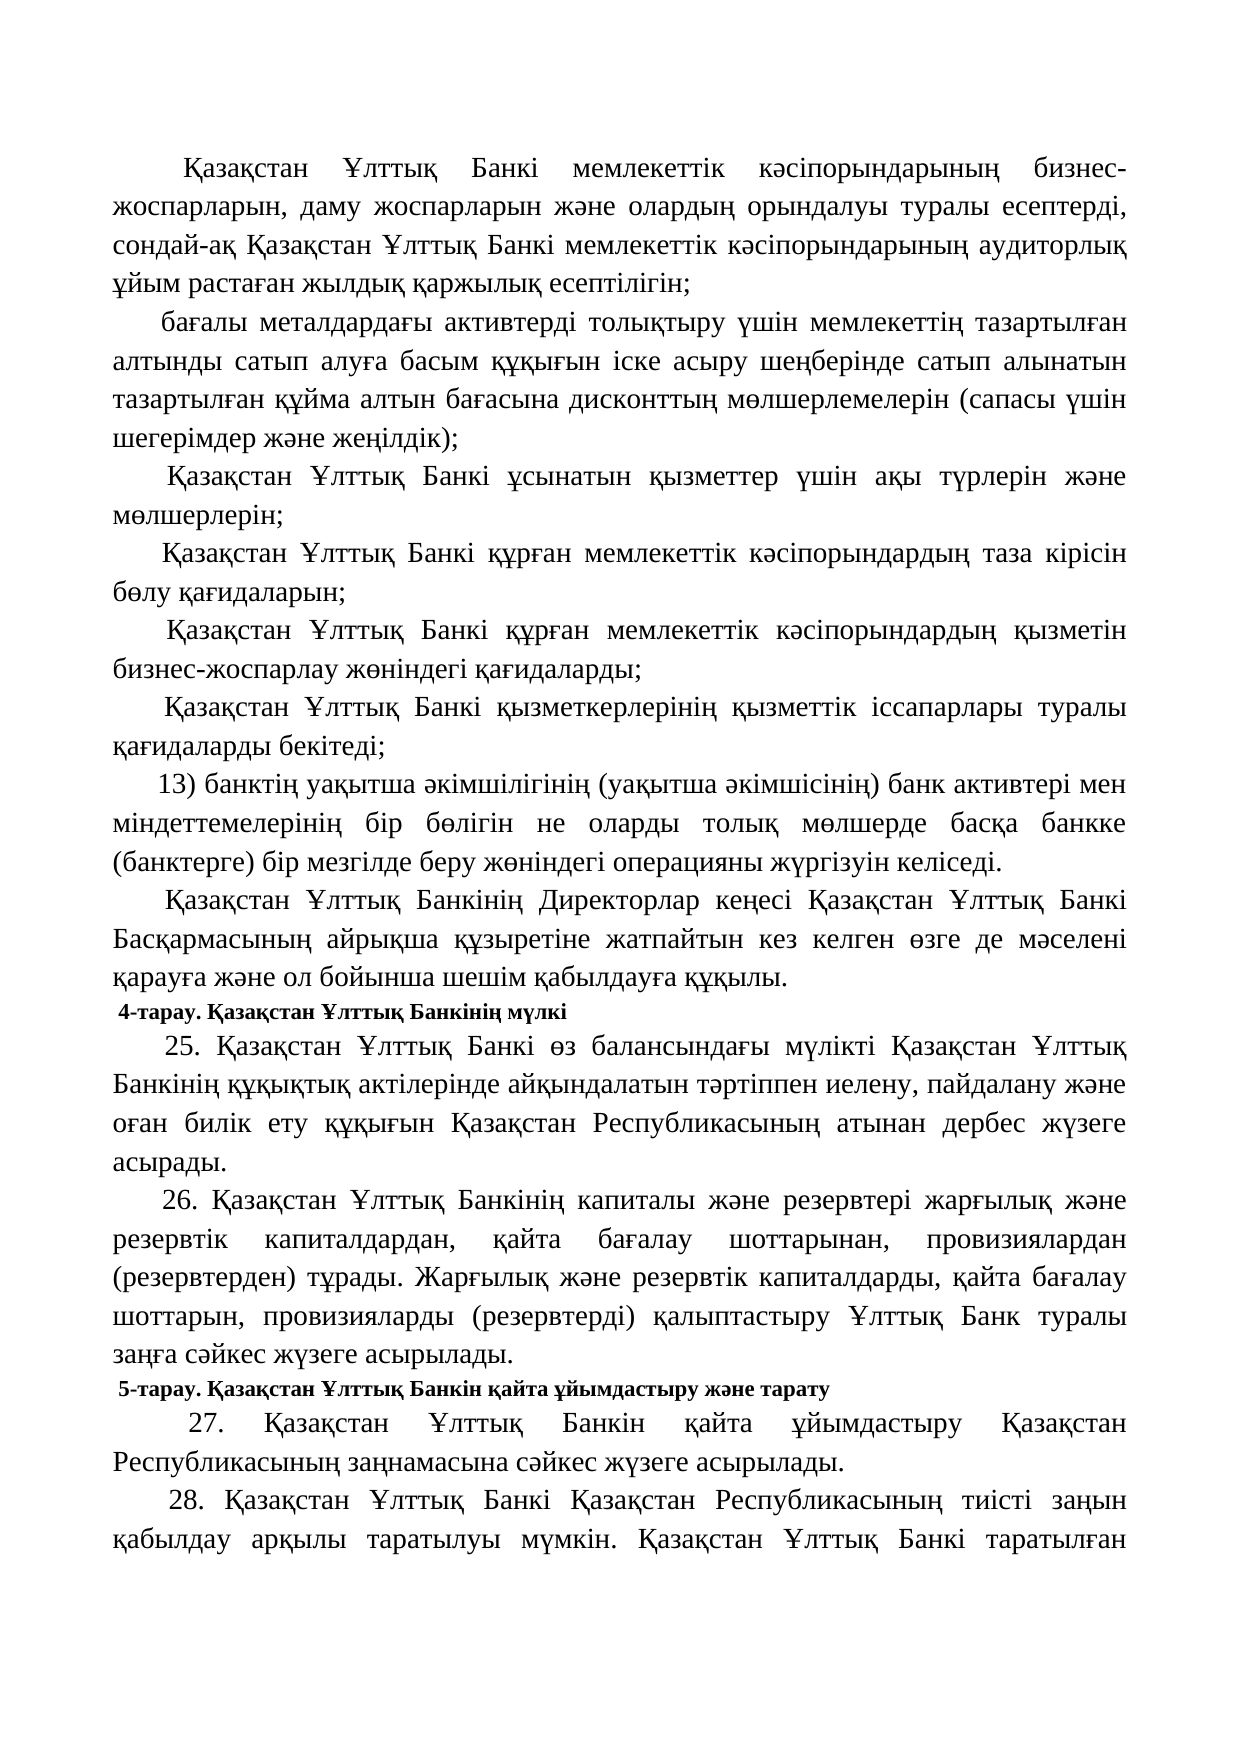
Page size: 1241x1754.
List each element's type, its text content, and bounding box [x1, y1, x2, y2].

text Қазақстан Ұлттық Банкі құрған мемлекеттік кәсіпорындардың таза кірісін бөлу қағидаларын; [112, 535, 1128, 607]
text Қазақстан Ұлттық Банкі ұсынатын қызметтер үшін ақы түрлерін және мөлшерлерін; [112, 458, 1128, 530]
text Қазақстан Ұлттық Банкі қызметкерлерінің қызметтік іссапарлары туралы қағидаларды бекітеді; [112, 689, 1128, 762]
text Қазақстан Ұлттық Банкінің Директорлар кеңесі Қазақстан Ұлттық Банкі Басқармасының айрықша құзыретіне жатпайтын кез келген өзге де мәселені қарауға және ол бойынша шешім қабылдауға құқылы. [112, 882, 1128, 993]
text 4-тарау. Қазақстан Ұлттық Банкінің мүлкі [112, 998, 1128, 1024]
text 27. Қазақстан Ұлттық Банкін қайта ұйымдастыру Қазақстан Республикасының заңнамасына сәйкес жүзеге асырылады. [112, 1405, 1128, 1477]
text 5-тарау. Қазақстан Ұлттық Банкін қайта ұйымдастыру және тарату [112, 1375, 1128, 1401]
text 13) банктің уақытша әкімшілігінің (уақытша әкімшісінің) банк активтері мен міндеттемелерінің бір бөлігін не оларды толық мөлшерде басқа банкке (банктерге) бір мезгілде беру жөніндегі операцияны жүргізуін келіседі. [112, 767, 1128, 877]
text Қазақстан Ұлттық Банкі құрған мемлекеттік кәсіпорындардың қызметін бизнес-жоспарлау жөніндегі қағидаларды; [112, 612, 1128, 684]
text 25. Қазақстан Ұлттық Банкі өз балансындағы мүлікті Қазақстан Ұлттық Банкінің құқықтық актілерінде айқындалатын тәртіппен иелену, пайдалану және оған билік ету құқығын Қазақстан Республикасының атынан дербес жүзеге асырады. [112, 1028, 1128, 1177]
text бағалы металдардағы активтерді толықтыру үшін мемлекеттің тазартылған алтынды сатып алуға басым құқығын іске асыру шеңберінде сатып алынатын тазартылған құйма алтын бағасына дисконттың мөлшерлемелерін (сапасы үшін шегерімдер және жеңілдік); [112, 304, 1128, 453]
text Қазақстан Ұлттық Банкі мемлекеттік кәсіпорындарының бизнес-жоспарларын, даму жоспарларын және олардың орындалуы туралы есептерді, сондай-ақ Қазақстан Ұлттық Банкі мемлекеттік кәсіпорындарының аудиторлық ұйым растаған жылдық қаржылық есептілігін; [112, 150, 1128, 299]
text 26. Қазақстан Ұлттық Банкінің капиталы және резервтері жарғылық және резервтік капиталдардан, қайта бағалау шоттарынан, провизиялардан (резервтерден) тұрады. Жарғылық және резервтік капиталдарды, қайта бағалау шоттарын, провизияларды (резервтерді) қалыптастыру Ұлттық Банк туралы заңға сәйкес жүзеге асырылады. [112, 1182, 1128, 1370]
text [112, 1482, 1128, 1554]
